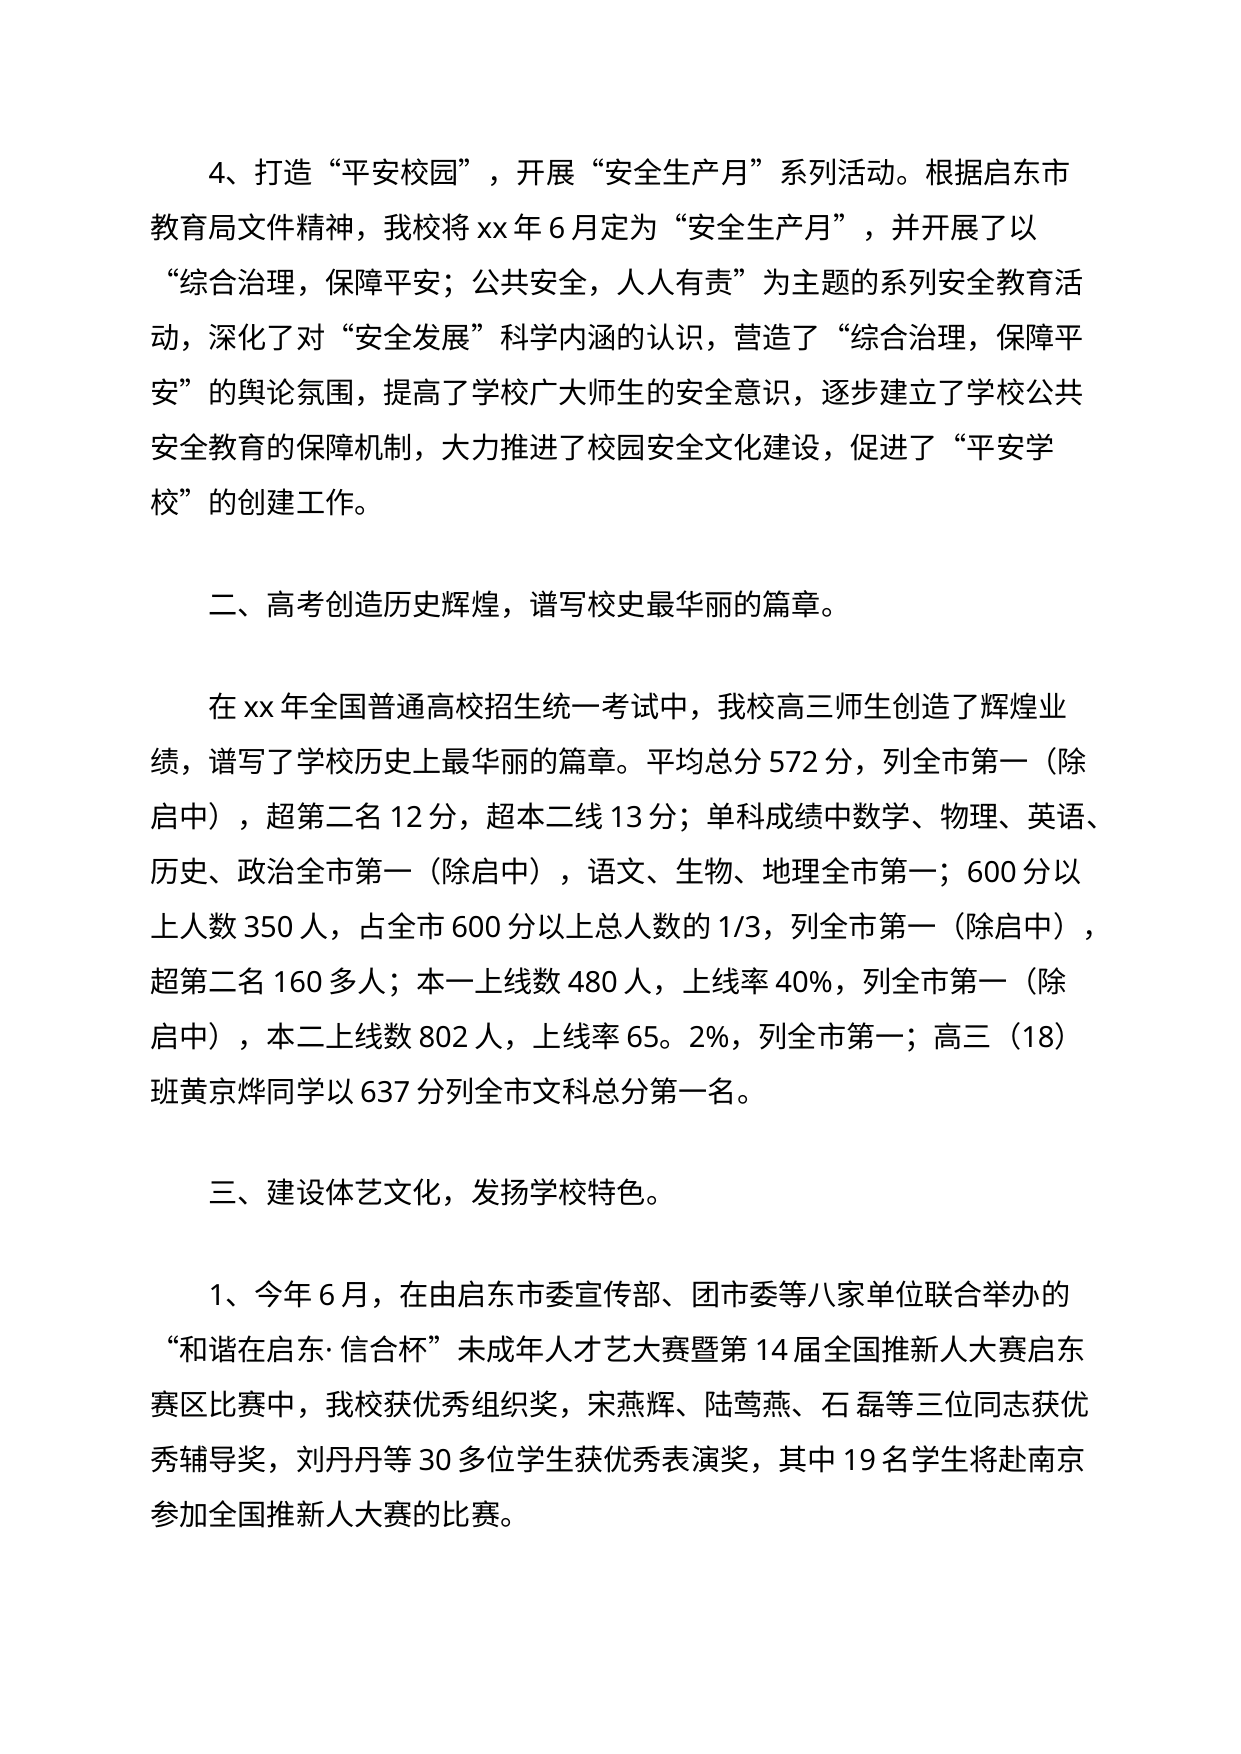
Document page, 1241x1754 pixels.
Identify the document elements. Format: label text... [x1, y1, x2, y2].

text 在xx年全国普通高校招生统一考试中，我校高三师生创造了辉煌业绩，谱写了学校历史上最华丽的篇章。平均总分572分，列全市第一（除启中），超第二名12分，超本二线13分；单科成绩中数学、物理、英语、历史、政治全市第一（除启中），语文、生物、地理全市第一；600分以上人数350人，占全市600分以上总人数的1/3，列全市第一（除启中），超第二名160多人；本一上线数480人，上线率40%，列全市第一（除启中），本二上线数802人，上线率65。2%，列全市第一；高三（18）班黄京烨同学以637分列全市文科总分第一名。 [150, 683, 1090, 1111]
text 二、高考创造历史辉煌，谱写校史最华丽的篇章。 [150, 581, 1090, 624]
text 三、建设体艺文化，发扬学校特色。 [150, 1170, 1090, 1212]
text 4、打造“平安校园”，开展“安全生产月”系列活动。根据启东市教育局文件精神，我校将xx年6月定为“安全生产月”，并开展了以“综合治理，保障平安；公共安全，人人有责”为主题的系列安全教育活动，深化了对“安全发展”科学内涵的认识，营造了“综合治理，保障平安”的舆论氛围，提高了学校广大师生的安全意识，逐步建立了学校公共安全教育的保障机制，大力推进了校园安全文化建设，促进了“平安学校”的创建工作。 [150, 150, 1090, 522]
text 1、今年6月，在由启东市委宣传部、团市委等八家单位联合举办的“和谐在启东· 信合杯”未成年人才艺大赛暨第14届全国推新人大赛启东赛区比赛中，我校获优秀组织奖，宋燕辉、陆莺燕、石 磊等三位同志获优秀辅导奖，刘丹丹等30多位学生获优秀表演奖，其中19名学生将赴南京参加全国推新人大赛的比赛。 [150, 1272, 1090, 1534]
